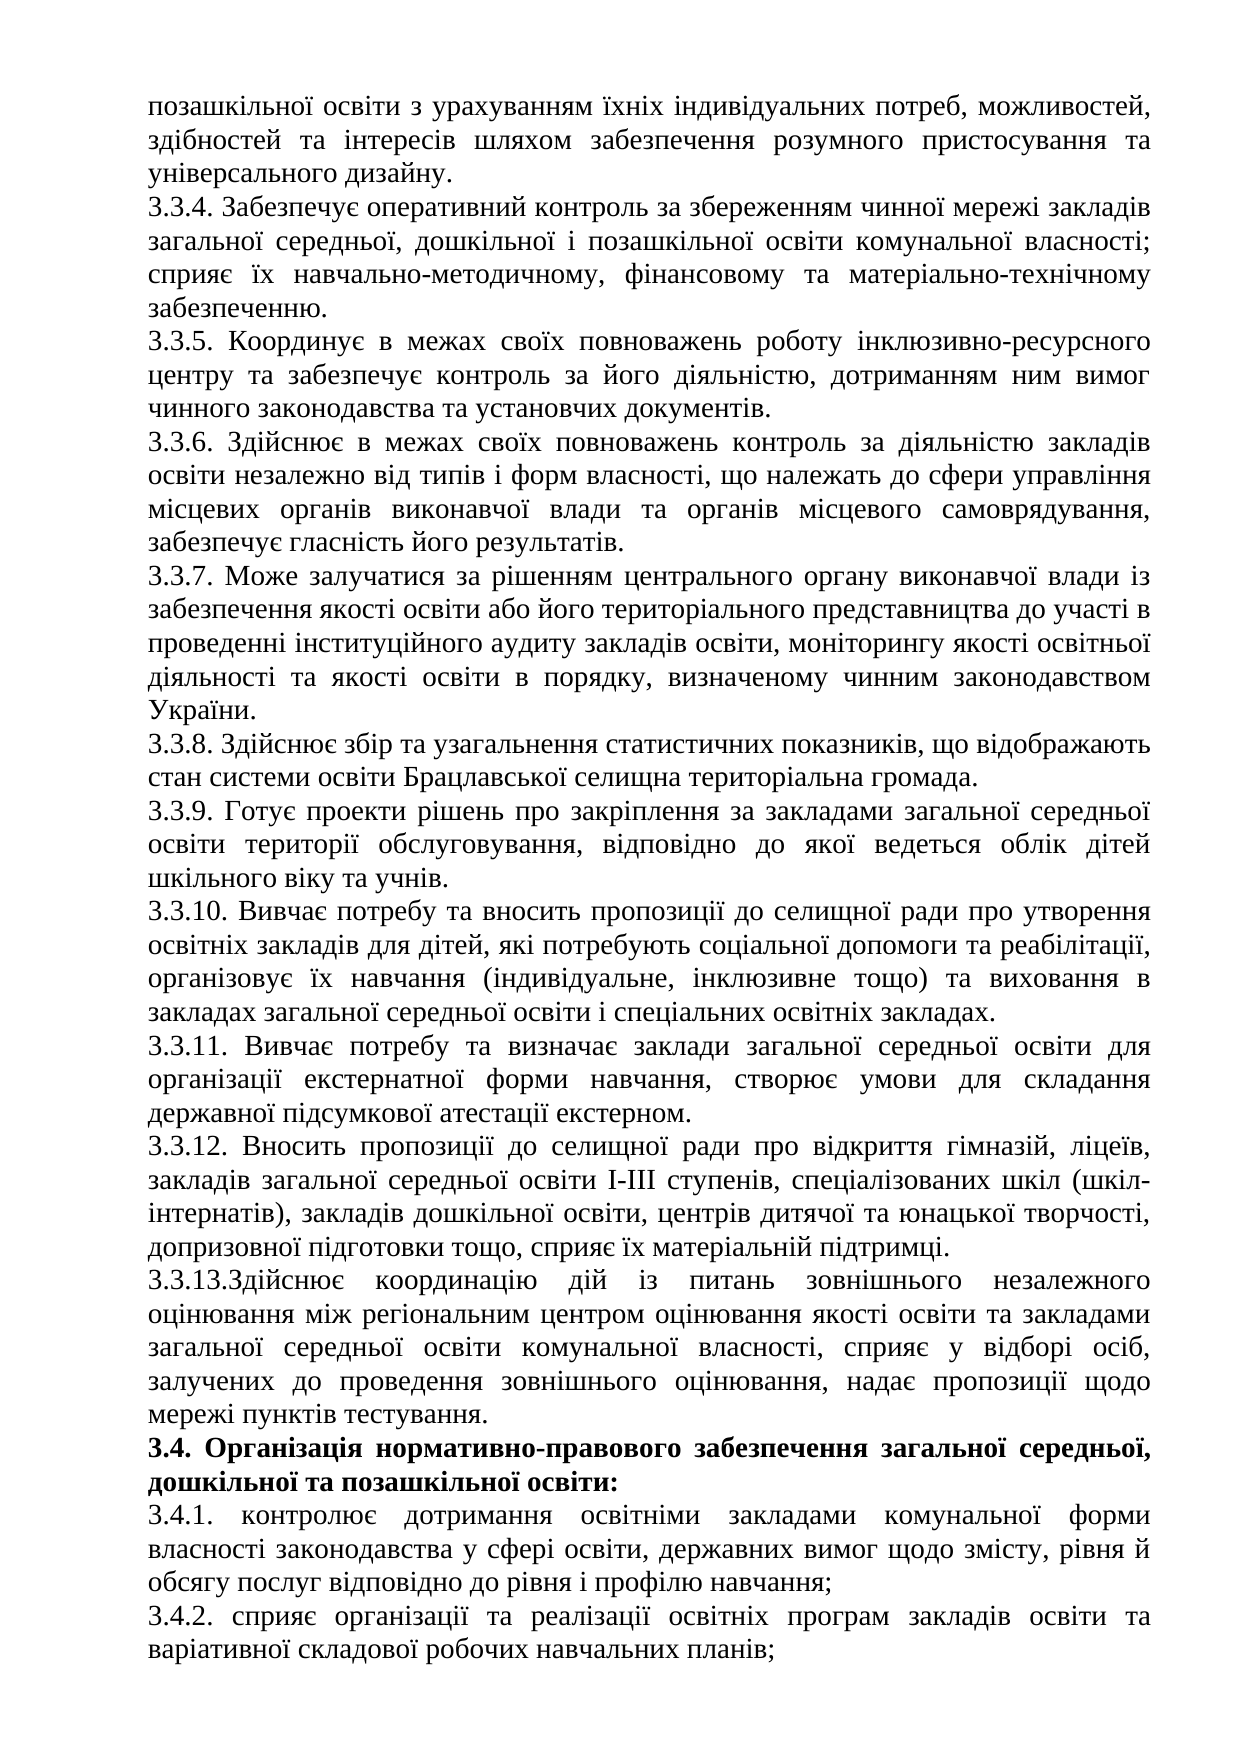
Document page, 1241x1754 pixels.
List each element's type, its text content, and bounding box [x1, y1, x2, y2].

text 3.4.2. сприяє організації та реалізації освітніх програм закладів освіти та варіативної складової робочих навчальних планів; [148, 1598, 1152, 1665]
text 3.3.11. Вивчає потребу та визначає заклади загальної середньої освіти для організації екстернатної форми навчання, створює умови для складання державної підсумкової атестації екстерном. [148, 1028, 1152, 1128]
text 3.3.8. Здійснює збір та узагальнення статистичних показників, що відображають стан системи освіти Брацлавської селищна територіальна громада. [148, 726, 1152, 793]
text 3.3.5. Координує в межах своїх повноважень роботу інклюзивно-ресурсного центру та забезпечує контроль за його діяльністю, дотриманням ним вимог чинного законодавства та установчих документів. [148, 323, 1152, 424]
text 3.3.13.Здійснює координацію дій із питань зовнішнього незалежного оцінювання між регіональним центром оцінювання якості освіти та закладами загальної середньої освіти комунальної власності, сприяє у відборі осіб, залучених до проведення зовнішнього оцінювання, надає пропозиції щодо мережі пунктів тестування. [148, 1262, 1152, 1430]
text 3.3.9. Готує проекти рішень про закріплення за закладами загальної середньої освіти території обслуговування, відповідно до якої ведеться облік дітей шкільного віку та учнів. [148, 793, 1152, 893]
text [148, 88, 1152, 189]
text 3.3.10. Вивчає потребу та вносить пропозиції до селищної ради про утворення освітніх закладів для дітей, які потребують соціальної допомоги та реабілітації, організовує їх навчання (індивідуальне, інклюзивне тощо) та виховання в закладах загальної середньої освіти і спеціальних освітніх закладах. [148, 893, 1152, 1028]
text 3.3.12. Вносить пропозиції до селищної ради про відкриття гімназій, ліцеїв, закладів загальної середньої освіти І-ІІІ ступенів, спеціалізованих шкіл (шкіл-інтернатів), закладів дошкільної освіти, центрів дитячої та юнацької творчості, допризовної підготовки тощо, сприяє їх матеріальній підтримці. [148, 1128, 1152, 1262]
text 3.3.4. Забезпечує оперативний контроль за збереженням чинної мережі закладів загальної середньої, дошкільної і позашкільної освіти комунальної власності; сприяє їх навчально-методичному, фінансовому та матеріально-технічному забезпеченню. [148, 189, 1152, 323]
text 3.3.7. Може залучатися за рішенням центрального органу виконавчої влади із забезпечення якості освіти або його територіального представництва до участі в проведенні інституційного аудиту закладів освіти, моніторингу якості освітньої діяльності та якості освіти в порядку, визначеному чинним законодавством України. [148, 558, 1152, 726]
text 3.3.6. Здійснює в межах своїх повноважень контроль за діяльністю закладів освіти незалежно від типів і форм власності, що належать до сфери управління місцевих органів виконавчої влади та органів місцевого самоврядування, забезпечує гласність його результатів. [148, 424, 1152, 558]
text 3.4. Організація нормативно-правового забезпечення загальної середньої, дошкільної та позашкільної освіти: [148, 1430, 1152, 1497]
text 3.4.1. контролює дотримання освітніми закладами комунальної форми власності законодавства у сфері освіти, державних вимог щодо змісту, рівня й обсягу послуг відповідно до рівня і профілю навчання; [148, 1497, 1152, 1598]
